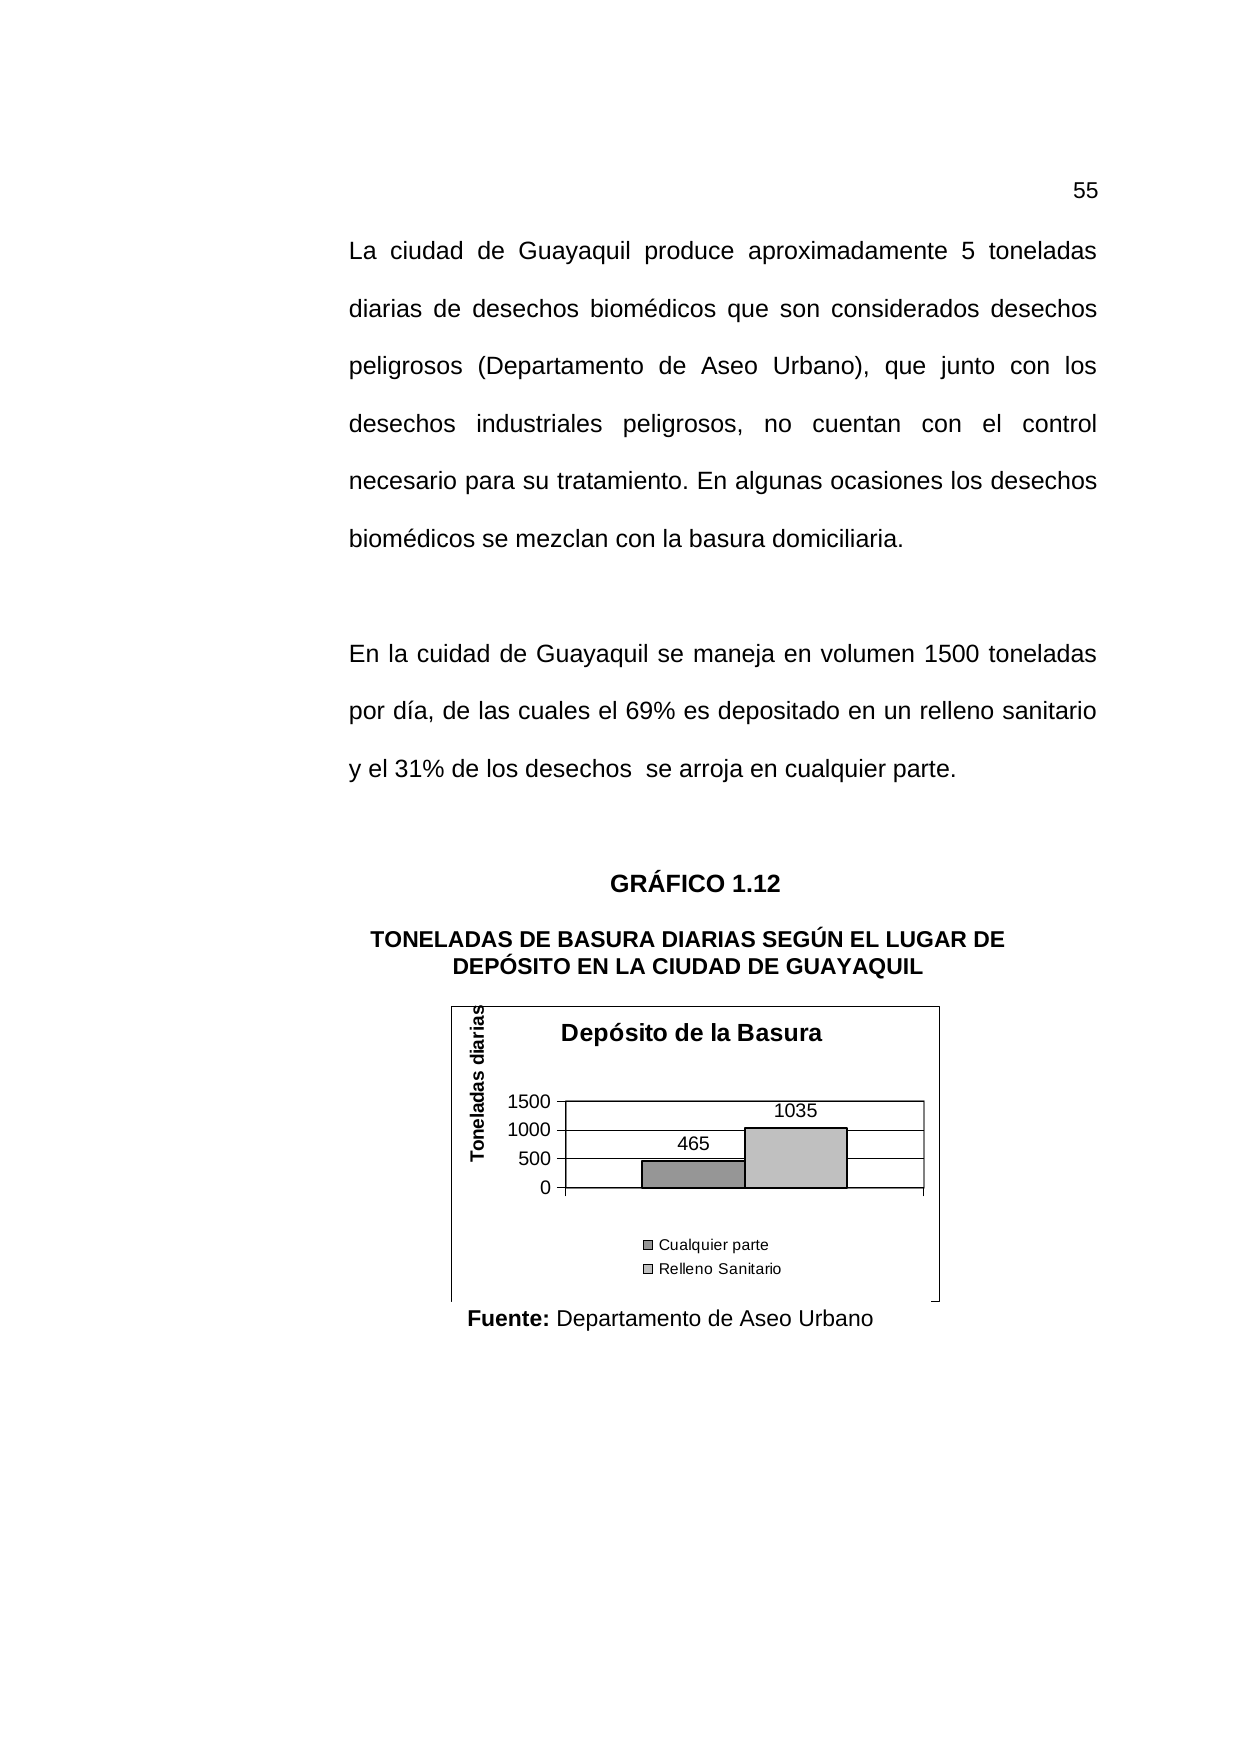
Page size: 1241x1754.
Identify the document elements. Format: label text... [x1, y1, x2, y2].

text TONELADAS DE BASURA DIARIAS SEGÚN EL LUGAR DE DEPÓSITO EN LA CIUDAD DE GUAYAQUIL [349, 926, 1027, 979]
text En la cuidad de Guayaquil se maneja en volumen 1500 toneladas por día, de las cuales el 69% es depositado en un relleno sanitario y el 31% de los desechos se arroja en cualquier parte. [349, 639, 1098, 782]
text La ciudad de Guayaquil produce aproximadamente 5 toneladas diarias de desechos biomédicos que son considerados desechos peligrosos (Departamento de Aseo Urbano), que junto con los desechos industriales peligrosos, no cuentan con el control necesario para su tratamiento. En algunas ocasiones los desechos biomédicos se mezclan con la basura domiciliaria. [349, 236, 1098, 552]
text GRÁFICO 1.12 [292, 869, 1098, 897]
